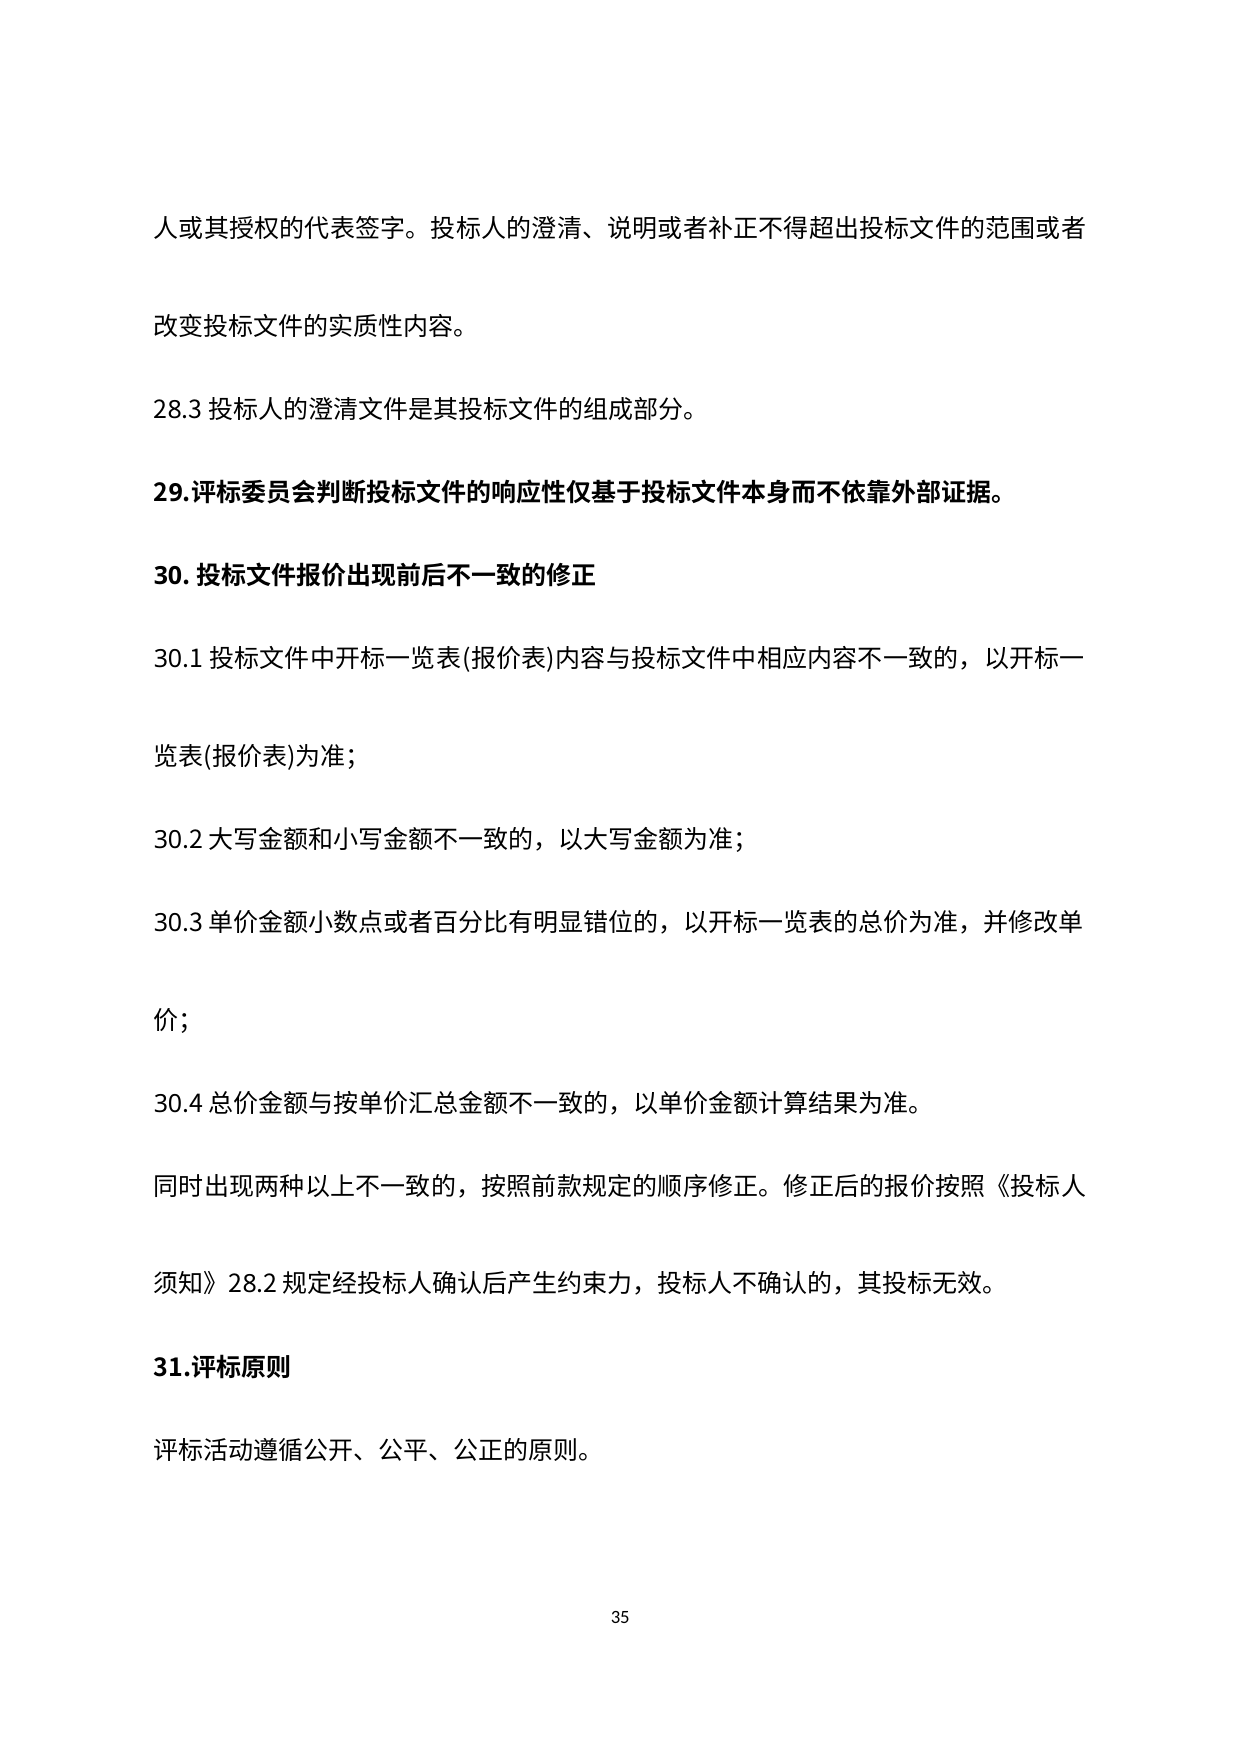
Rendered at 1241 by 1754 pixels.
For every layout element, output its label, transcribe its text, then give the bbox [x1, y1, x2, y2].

text 评标活动遵循公开、公平、公正的原则。 [153, 1416, 1087, 1481]
text 28.3 投标人的澄清文件是其投标文件的组成部分。 [153, 375, 1087, 440]
text 30. 投标文件报价出现前后不一致的修正 [153, 541, 1087, 606]
text 30.2 大写金额和小写金额不一致的，以大写金额为准； [153, 805, 1087, 870]
text 31.评标原则 [153, 1333, 1087, 1398]
text 30.3 单价金额小数点或者百分比有明显错位的，以开标一览表的总价为准，并修改单价； [153, 888, 1087, 1051]
text 30.1 投标文件中开标一览表(报价表)内容与投标文件中相应内容不一致的，以开标一览表(报价表)为准； [153, 624, 1087, 787]
text 30.4 总价金额与按单价汇总金额不一致的，以单价金额计算结果为准。 [153, 1069, 1087, 1134]
text 29.评标委员会判断投标文件的响应性仅基于投标文件本身而不依靠外部证据。 [153, 458, 1087, 523]
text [153, 194, 1087, 357]
text 同时出现两种以上不一致的，按照前款规定的顺序修正。修正后的报价按照《投标人须知》28.2规定经投标人确认后产生约束力，投标人不确认的，其投标无效。 [153, 1152, 1087, 1314]
